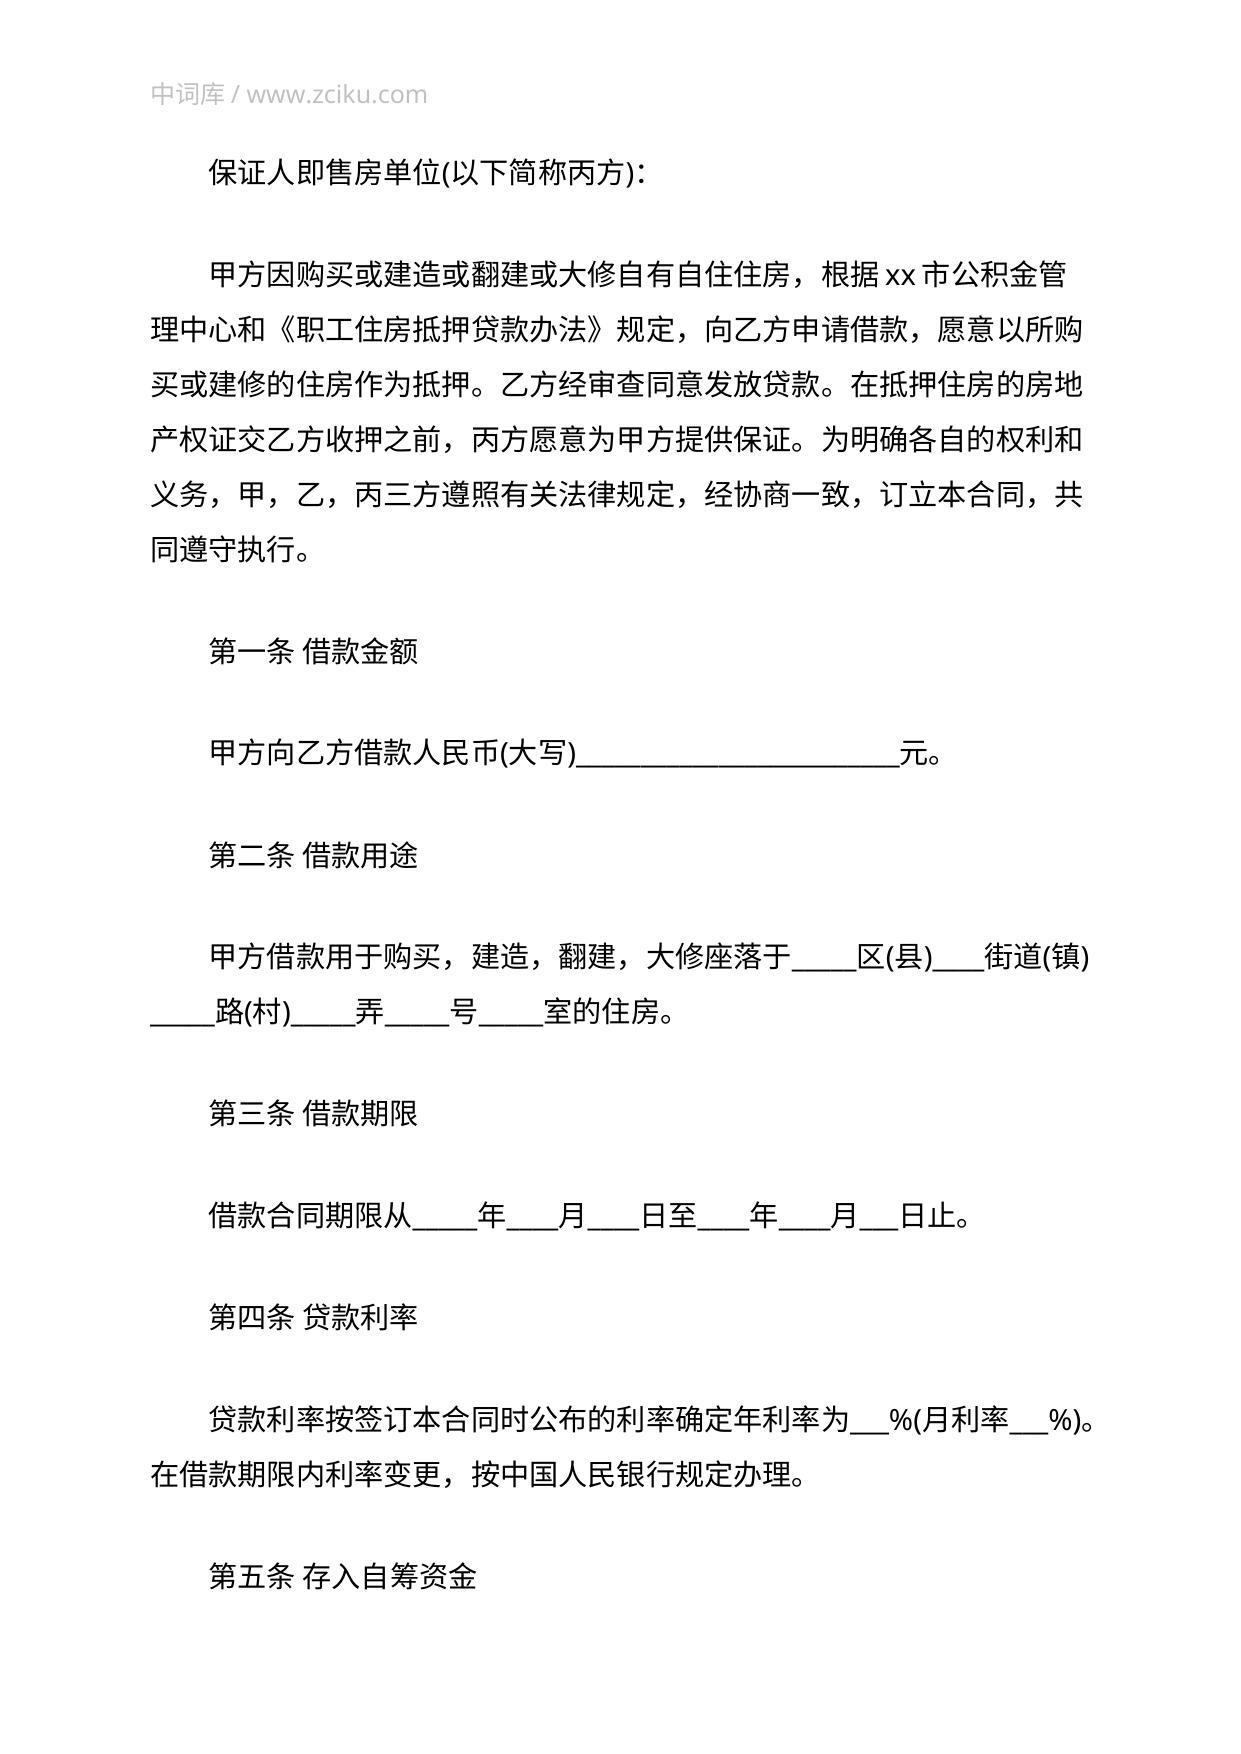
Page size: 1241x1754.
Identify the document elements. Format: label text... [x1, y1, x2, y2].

text 第四条 贷款利率 [150, 1294, 1090, 1337]
text 第二条 借款用途 [150, 832, 1090, 874]
text 第三条 借款期限 [150, 1091, 1090, 1133]
text 保证人即售房单位(以下简称丙方)： [150, 150, 1090, 192]
text 甲方向乙方借款人民币(大写)_________________________元。 [150, 730, 1090, 772]
text 第五条 存入自筹资金 [150, 1553, 1090, 1595]
text 甲方因购买或建造或翻建或大修自有自住住房，根据xx市公积金管理中心和《职工住房抵押贷款办法》规定，向乙方申请借款，愿意以所购买或建修的住房作为抵押。乙方经审查同意发放贷款。在抵押住房的房地产权证交乙方收押之前，丙方愿意为甲方提供保证。为明确各自的权利和义务，甲，乙，丙三方遵照有关法律规定，经协商一致，订立本合同，共同遵守执行。 [150, 252, 1090, 569]
text 甲方借款用于购买，建造，翻建，大修座落于_____区(县)____街道(镇)_____路(村)_____弄_____号_____室的住房。 [150, 934, 1090, 1031]
text 第一条 借款金额 [150, 628, 1090, 671]
text 借款合同期限从_____年____月____日至____年____月___日止。 [150, 1193, 1090, 1235]
text 贷款利率按签订本合同时公布的利率确定年利率为___%(月利率___%)。在借款期限内利率变更，按中国人民银行规定办理。 [150, 1396, 1090, 1494]
